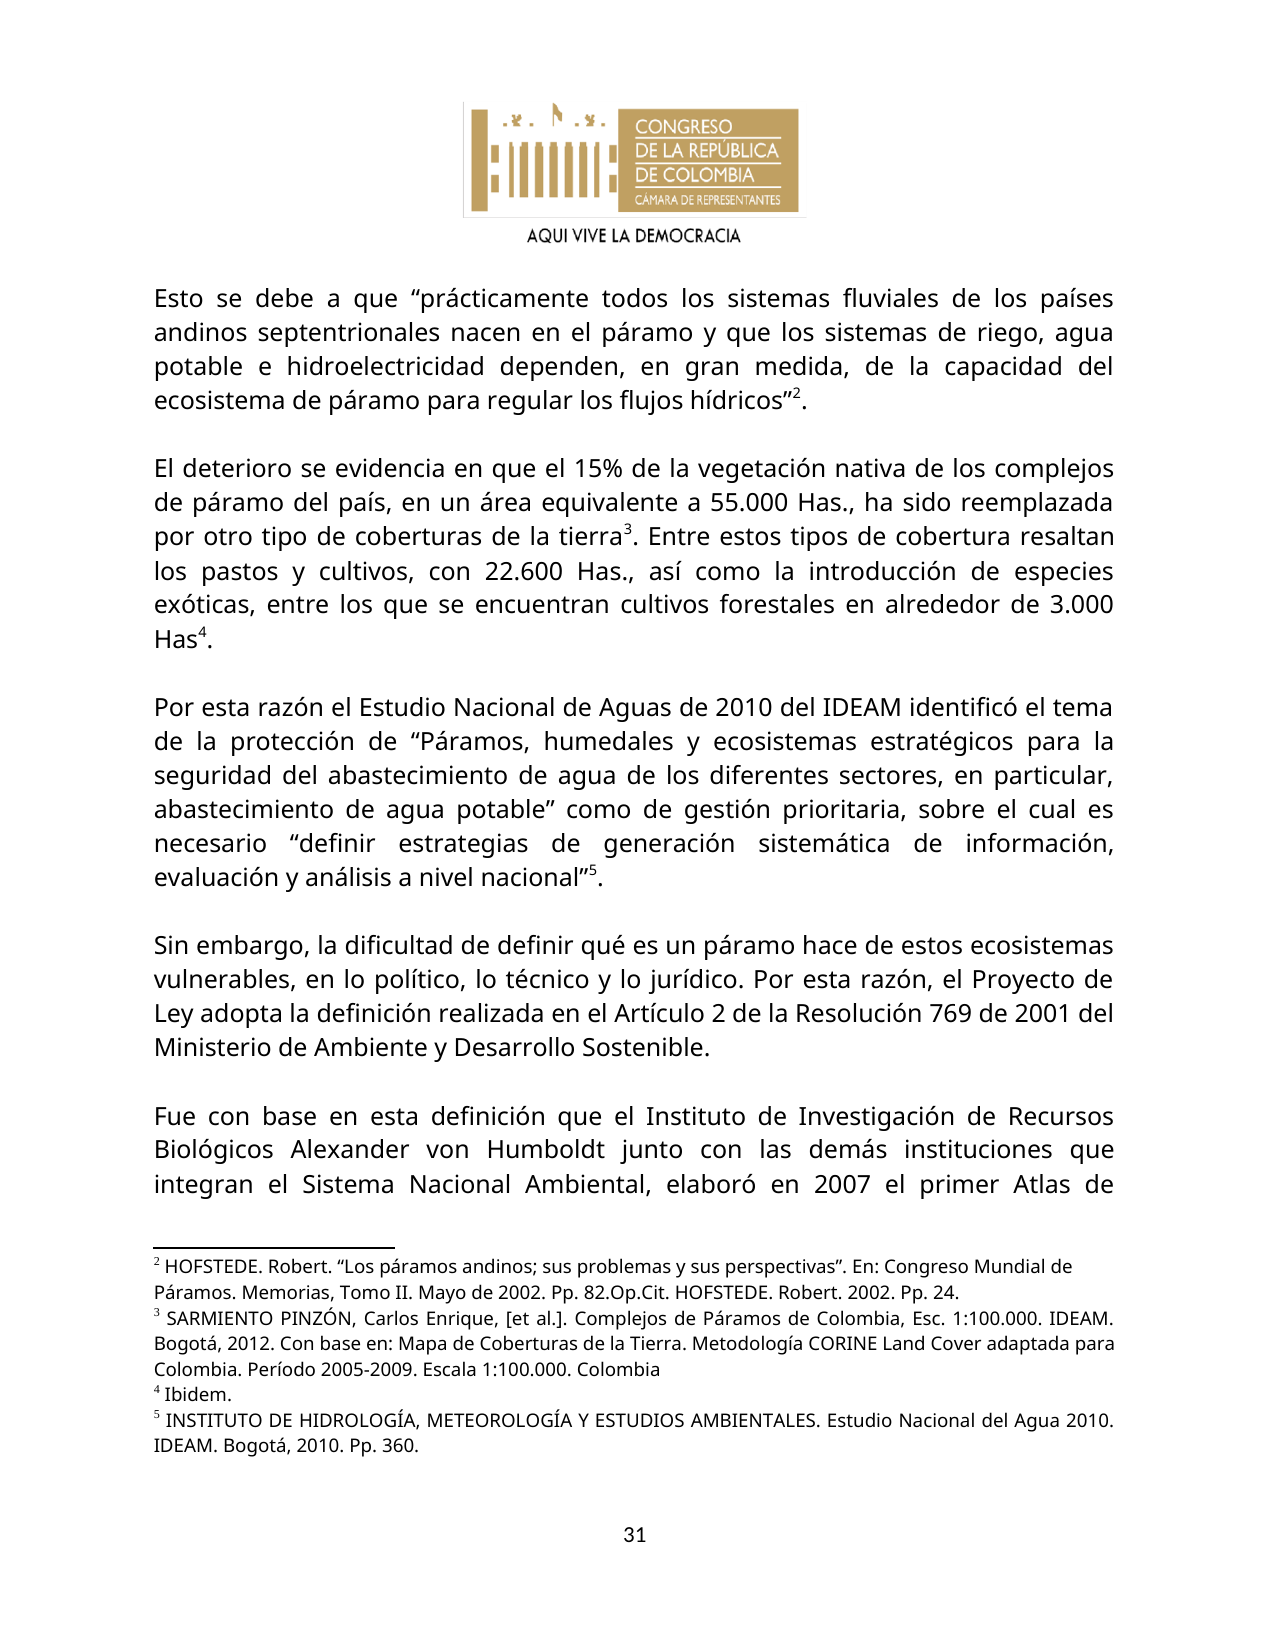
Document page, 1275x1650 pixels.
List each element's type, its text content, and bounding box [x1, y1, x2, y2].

text Por esta razón el Estudio Nacional de Aguas de 2010 del IDEAM identificó el tema de la protección de “Páramos, humedales y ecosistemas estratégicos para la seguridad del abastecimiento de agua de los diferentes sectores, en particular, abastecimiento de agua potable” como de gestión prioritaria, sobre el cual es necesario “definir estrategias de generación sistemática de información, evaluación y análisis a nivel nacional”. [153, 689, 1116, 894]
text Sin embargo, la dificultad de definir qué es un páramo hace de estos ecosistemas vulnerables, en lo político, lo técnico y lo jurídico. Por esta razón, el Proyecto de Ley adopta la definición realizada en el Artículo 2 de la Resolución 769 de 2001 del Ministerio de Ambiente y Desarrollo Sostenible. [153, 928, 1116, 1064]
text El deterioro se evidencia en que el 15% de la vegetación nativa de los complejos de páramo del país, en un área equivalente a 55.000 Has., ha sido reemplazada por otro tipo de coberturas de la tierra. Entre estos tipos de cobertura resaltan los pastos y cultivos, con 22.600 Has., así como la introducción de especies exóticas, entre los que se encuentran cultivos forestales en alrededor de 3.000 Has. [153, 451, 1116, 655]
picture [462, 101, 807, 248]
